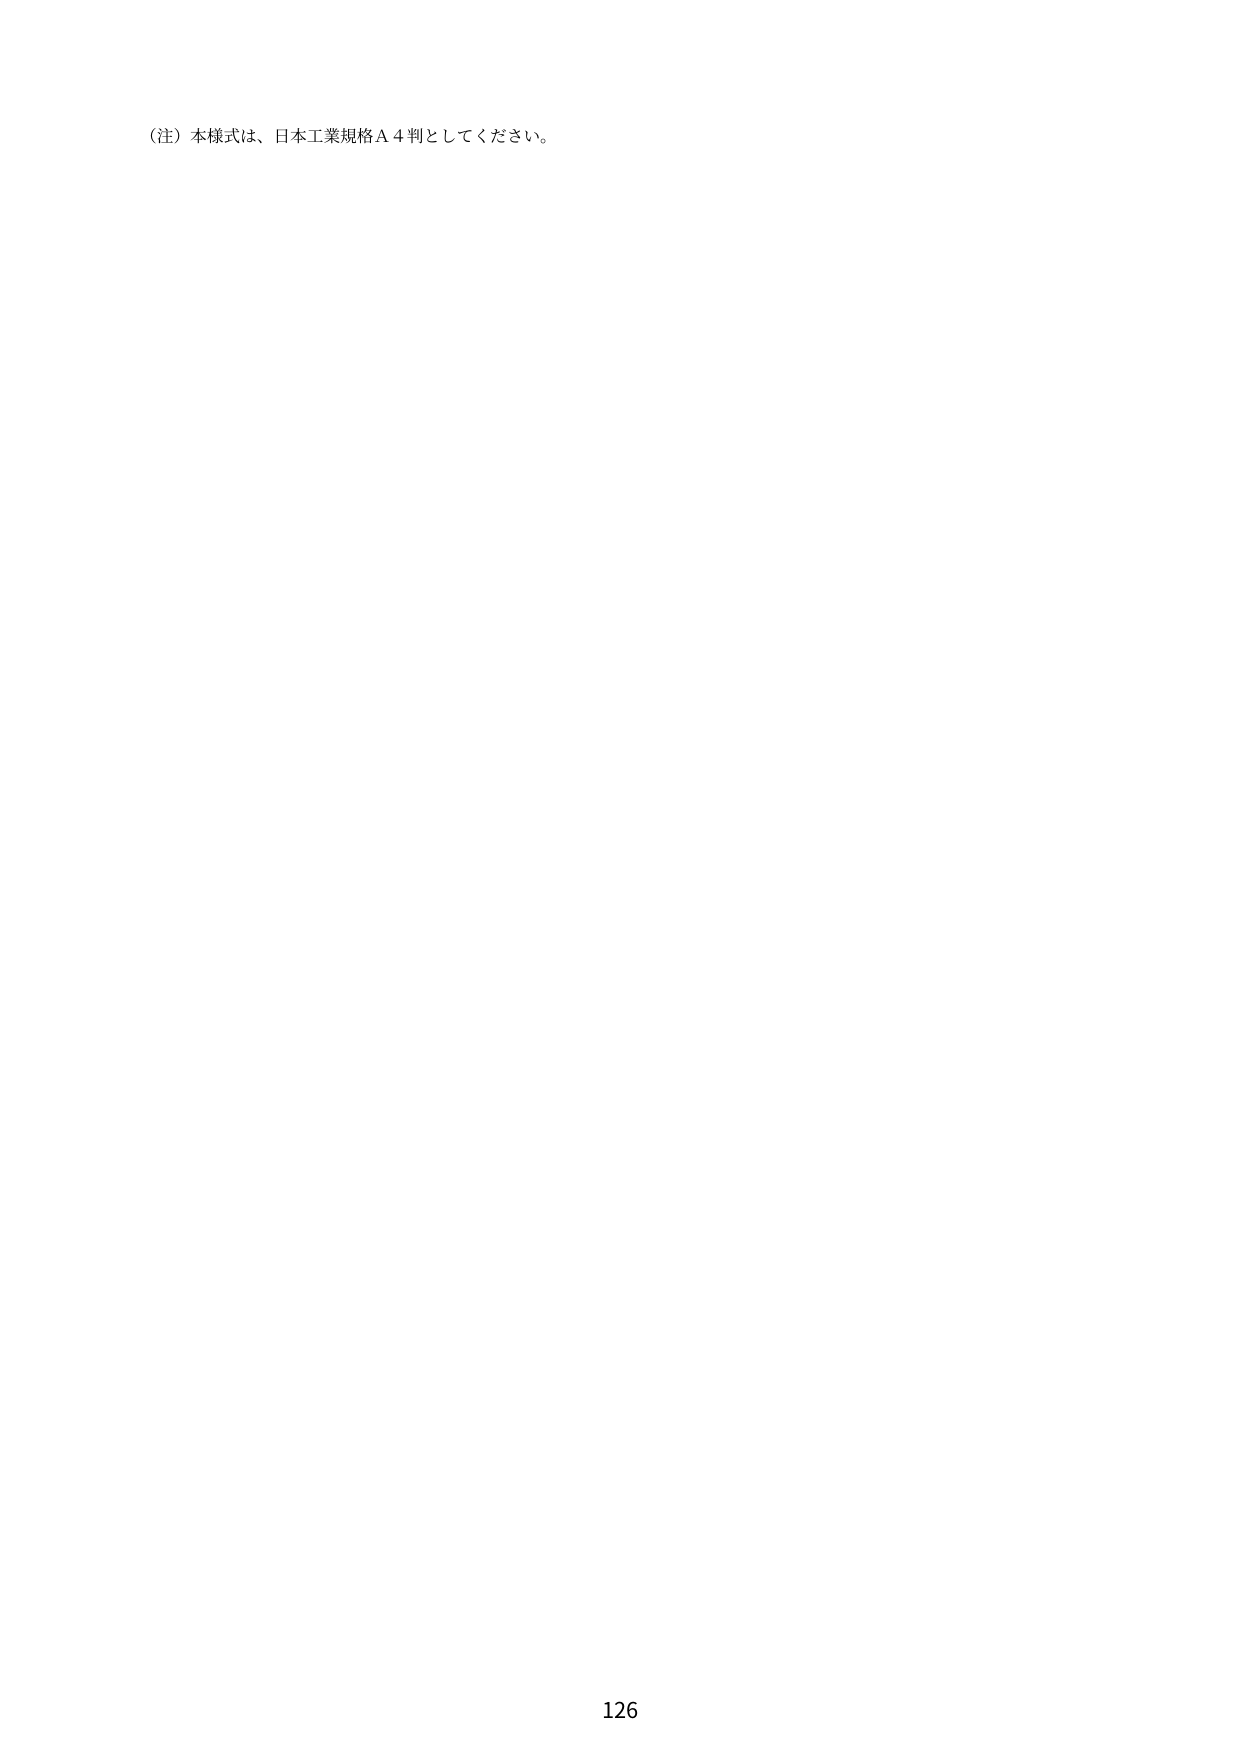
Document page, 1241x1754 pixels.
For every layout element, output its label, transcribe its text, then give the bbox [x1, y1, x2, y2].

text （注）本様式は、日本工業規格Ａ４判としてください。 [118, 123, 1122, 147]
